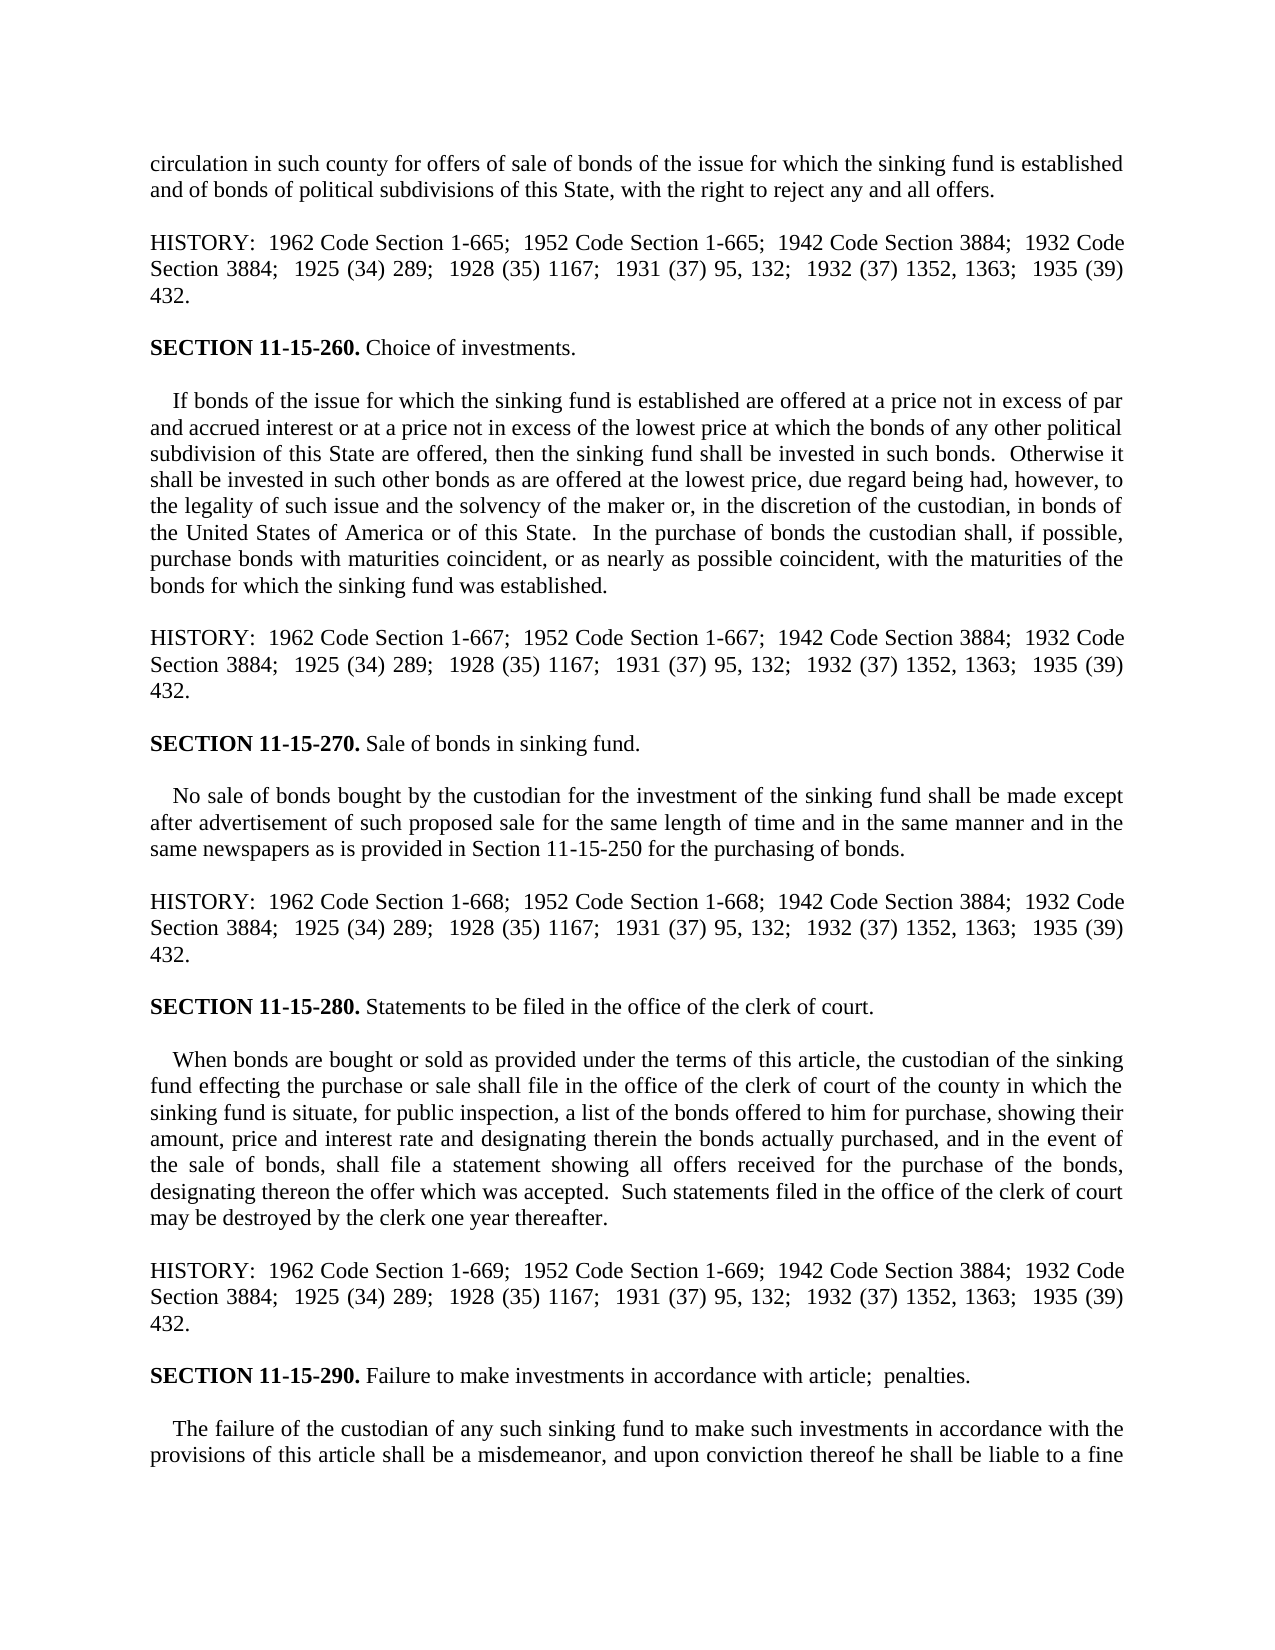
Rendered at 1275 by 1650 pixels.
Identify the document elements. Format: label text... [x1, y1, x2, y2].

text SECTION 11-15-290. Failure to make investments in accordance with article; penalties. [150, 1362, 1125, 1389]
text HISTORY: 1962 Code Section 1-668; 1952 Code Section 1-668; 1942 Code Section 3884; 1932 Code Section 3884; 1925 (34) 289; 1928 (35) 1167; 1931 (37) 95, 132; 1932 (37) 1352, 1363; 1935 (39) 432. [150, 888, 1125, 967]
text No sale of bonds bought by the custodian for the investment of the sinking fund shall be made except after advertisement of such proposed sale for the same length of time and in the same manner and in the same newspapers as is provided in Section 11-15-250 for the purchasing of bonds. [150, 782, 1125, 862]
text SECTION 11-15-280. Statements to be filed in the office of the clerk of court. [150, 993, 1125, 1020]
text HISTORY: 1962 Code Section 1-669; 1952 Code Section 1-669; 1942 Code Section 3884; 1932 Code Section 3884; 1925 (34) 289; 1928 (35) 1167; 1931 (37) 95, 132; 1932 (37) 1352, 1363; 1935 (39) 432. [150, 1257, 1125, 1336]
text SECTION 11-15-270. Sale of bonds in sinking fund. [150, 730, 1125, 756]
text HISTORY: 1962 Code Section 1-665; 1952 Code Section 1-665; 1942 Code Section 3884; 1932 Code Section 3884; 1925 (34) 289; 1928 (35) 1167; 1931 (37) 95, 132; 1932 (37) 1352, 1363; 1935 (39) 432. [150, 229, 1125, 308]
text SECTION 11-15-260. Choice of investments. [150, 334, 1125, 361]
text HISTORY: 1962 Code Section 1-667; 1952 Code Section 1-667; 1942 Code Section 3884; 1932 Code Section 3884; 1925 (34) 289; 1928 (35) 1167; 1931 (37) 95, 132; 1932 (37) 1352, 1363; 1935 (39) 432. [150, 624, 1125, 703]
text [150, 1415, 1125, 1468]
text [150, 150, 1125, 203]
text When bonds are bought or sold as provided under the terms of this article, the custodian of the sinking fund effecting the purchase or sale shall file in the office of the clerk of court of the county in which the sinking fund is situate, for public inspection, a list of the bonds offered to him for purchase, showing their amount, price and interest rate and designating therein the bonds actually purchased, and in the event of the sale of bonds, shall file a statement showing all offers received for the purchase of the bonds, designating thereon the offer which was accepted. Such statements filed in the office of the clerk of court may be destroyed by the clerk one year thereafter. [150, 1046, 1125, 1231]
text If bonds of the issue for which the sinking fund is established are offered at a price not in excess of par and accrued interest or at a price not in excess of the lowest price at which the bonds of any other political subdivision of this State are offered, then the sinking fund shall be invested in such bonds. Otherwise it shall be invested in such other bonds as are offered at the lowest price, due regard being had, however, to the legality of such issue and the solvency of the maker or, in the discretion of the custodian, in bonds of the United States of America or of this State. In the purchase of bonds the custodian shall, if possible, purchase bonds with maturities coincident, or as nearly as possible coincident, with the maturities of the bonds for which the sinking fund was established. [150, 387, 1125, 598]
